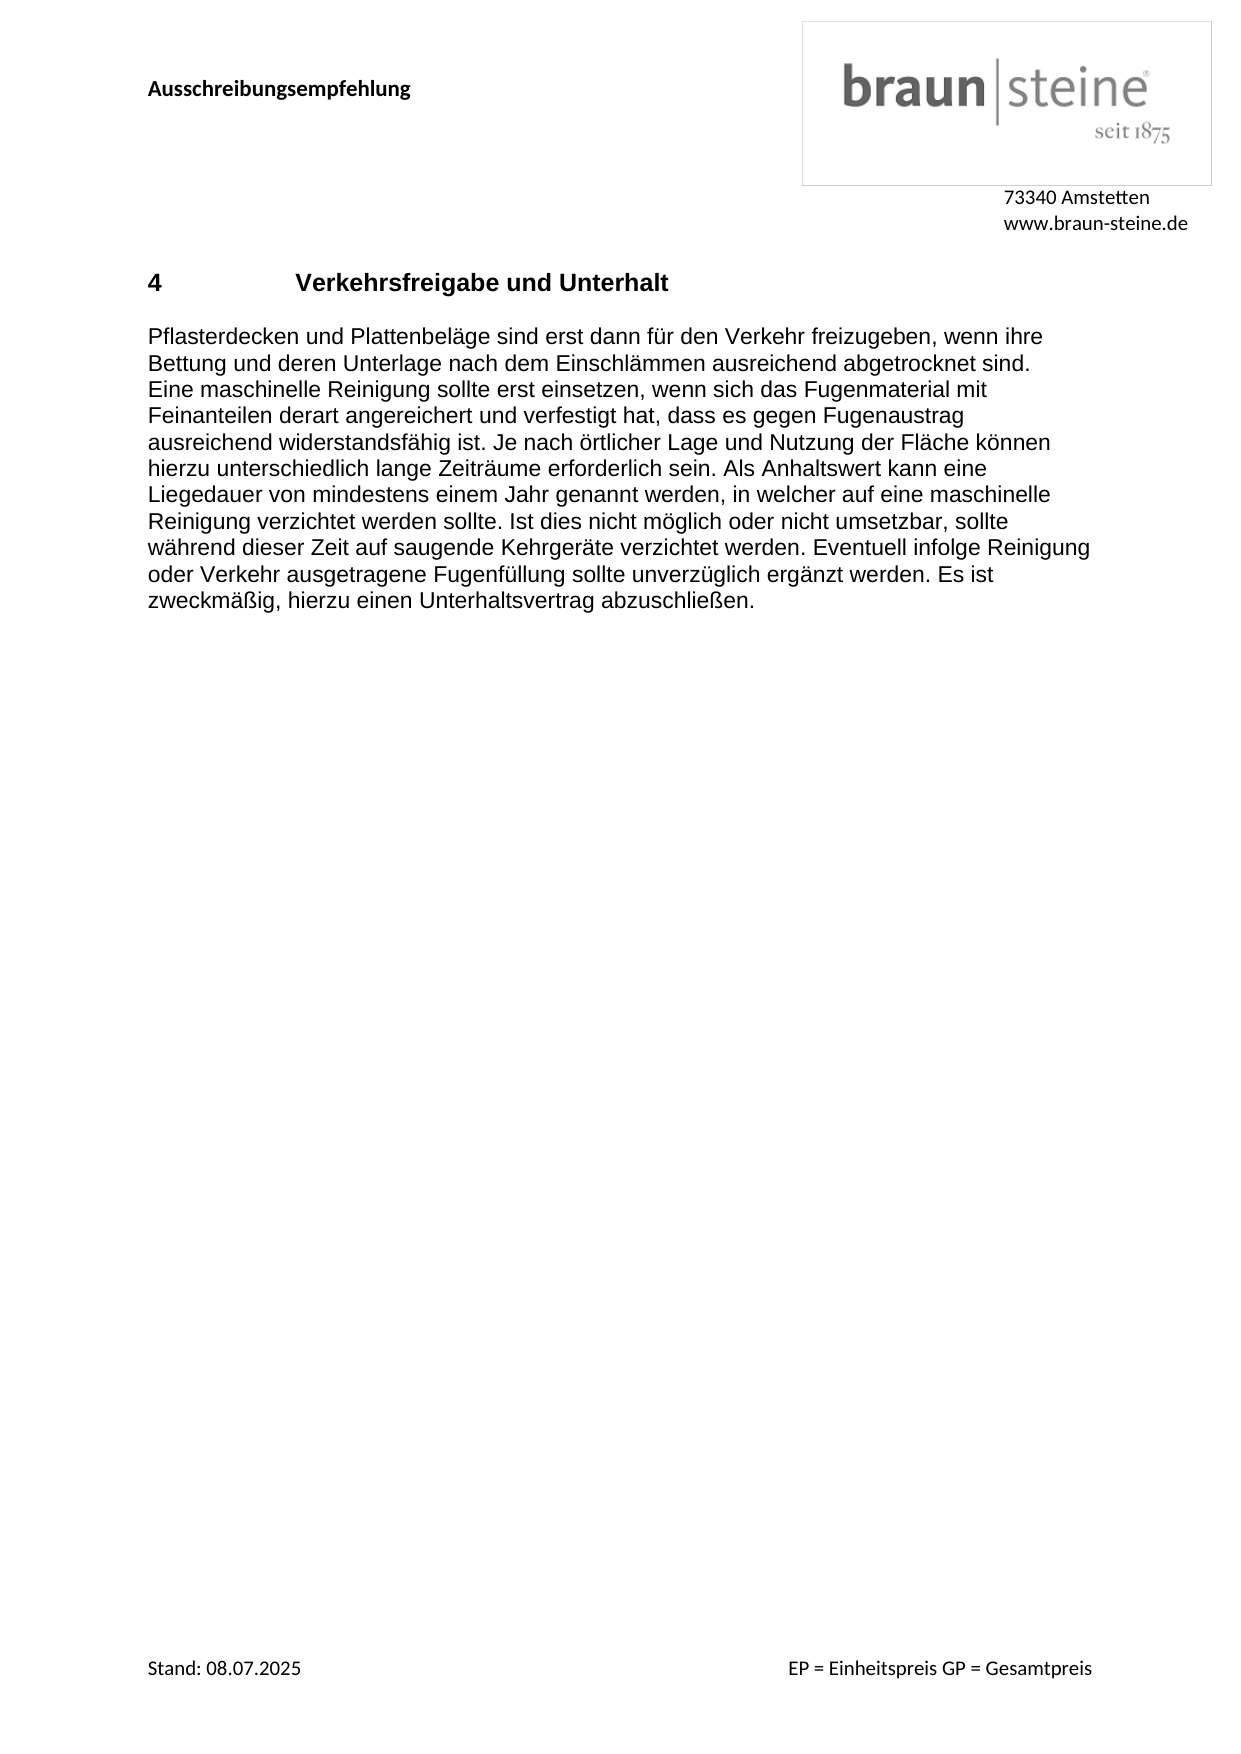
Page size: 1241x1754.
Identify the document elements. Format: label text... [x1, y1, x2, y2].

text Eine maschinelle Reinigung sollte erst einsetzen, wenn sich das Fugenmaterial mit Feinanteilen derart angereichert und verfestigt hat, dass es gegen Fugenaustrag ausreichend widerstandsfähig ist. Je nach örtlicher Lage und Nutzung der Fläche können hierzu unterschiedlich lange Zeiträume erforderlich sein. Als Anhaltswert kann eine Liegedauer von mindestens einem Jahr genannt werden, in welcher auf eine maschinelle Reinigung verzichtet werden sollte. Ist dies nicht möglich oder nicht umsetzbar, sollte während dieser Zeit auf saugende Kehrgeräte verzichtet werden. Eventuell infolge Reinigung oder Verkehr ausgetragene Fugenfüllung sollte unverzüglich ergänzt werden. Es ist zweckmäßig, hierzu einen Unterhaltsvertrag abzuschließen. [148, 376, 1093, 613]
text Pflasterdecken und Plattenbeläge sind erst dann für den Verkehr freizugeben, wenn ihre Bettung und deren Unterlage nach dem Einschlämmen ausreichend abgetrocknet sind. [148, 323, 1093, 376]
picture [793, 12, 1218, 191]
text 4 Verkehrsfreigabe und Unterhalt [148, 268, 1093, 297]
